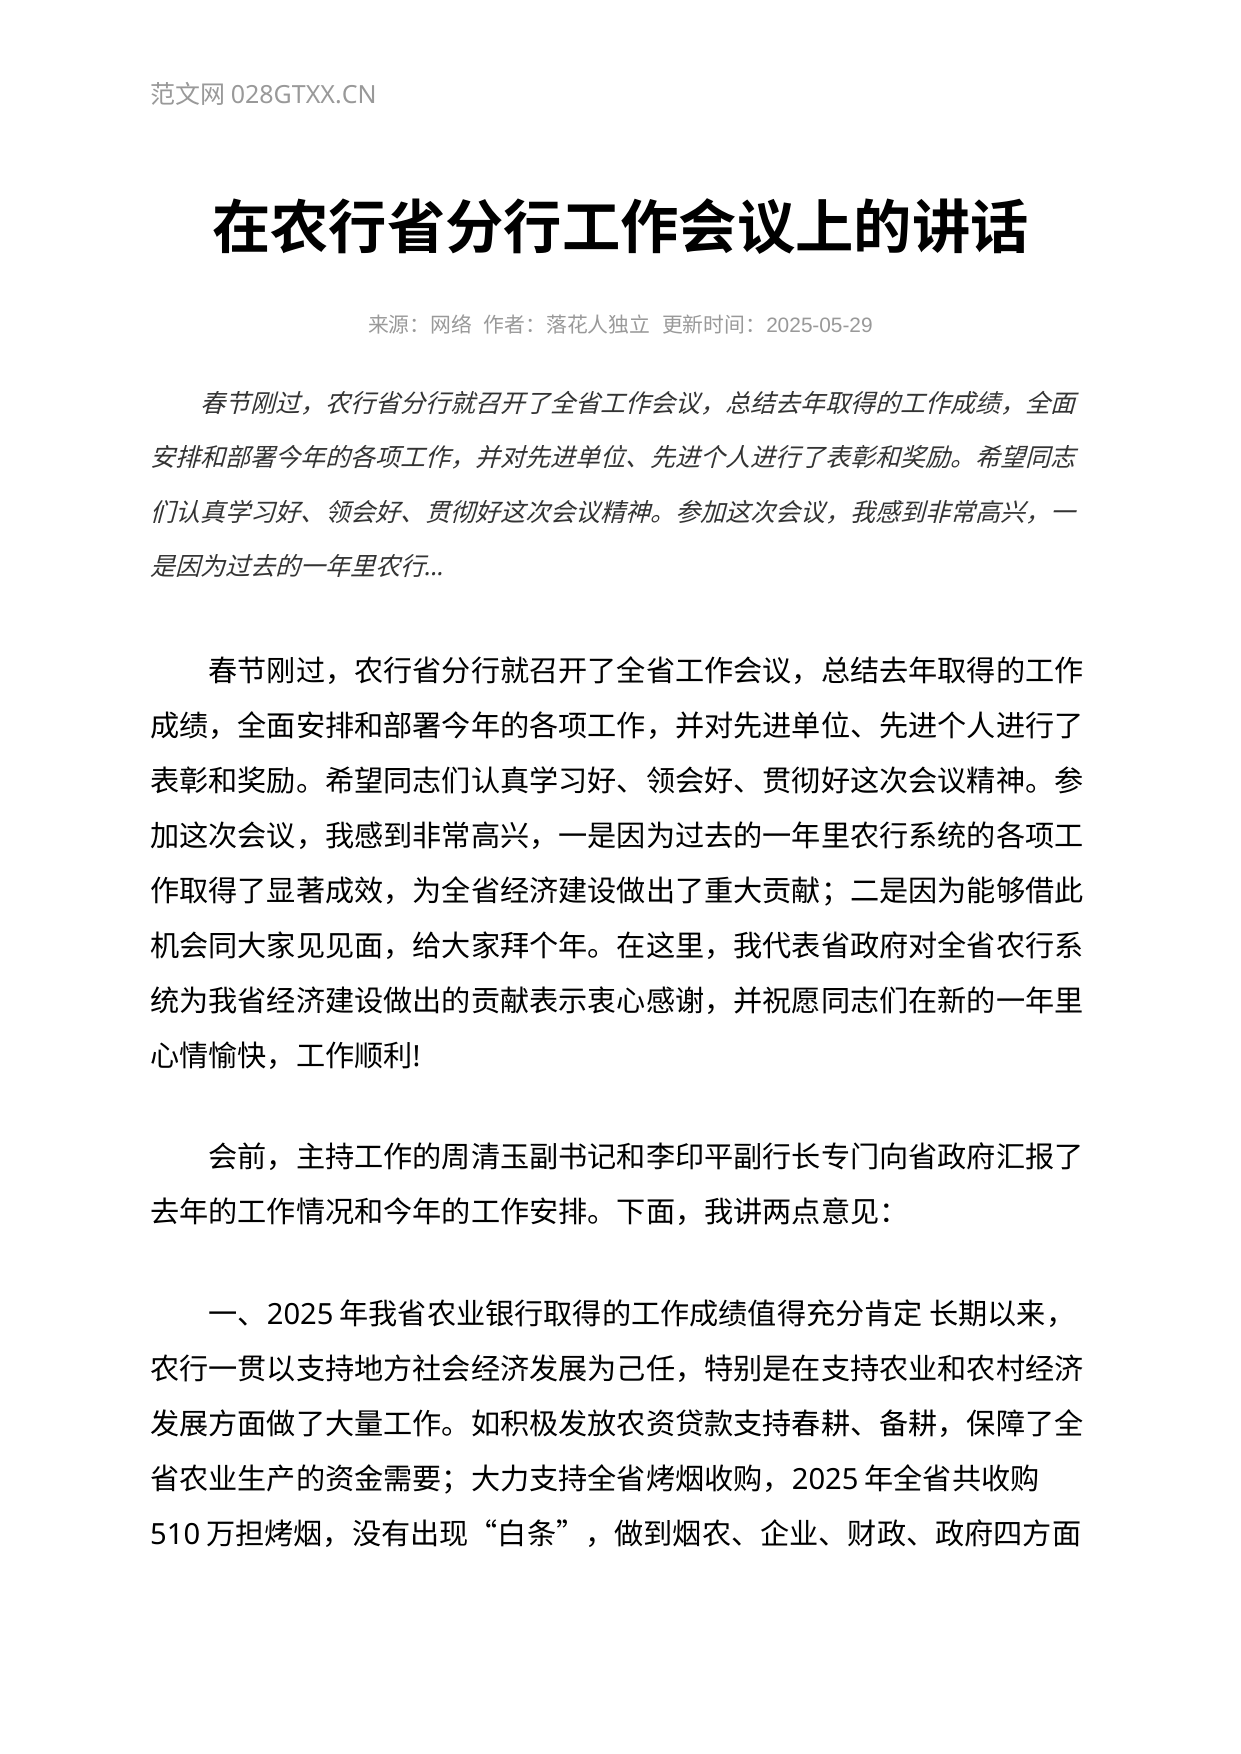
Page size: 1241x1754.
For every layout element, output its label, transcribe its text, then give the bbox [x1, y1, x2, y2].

text 会前，主持工作的周清玉副书记和李印平副行长专门向省政府汇报了去年的工作情况和今年的工作安排。下面，我讲两点意见： [150, 1134, 1090, 1231]
text 春节刚过，农行省分行就召开了全省工作会议，总结去年取得的工作成绩，全面安排和部署今年的各项工作，并对先进单位、先进个人进行了表彰和奖励。希望同志们认真学习好、领会好、贯彻好这次会议精神。参加这次会议，我感到非常高兴，一是因为过去的一年里农行系统的各项工作取得了显著成效，为全省经济建设做出了重大贡献；二是因为能够借此机会同大家见见面，给大家拜个年。在这里，我代表省政府对全省农行系统为我省经济建设做出的贡献表示衷心感谢，并祝愿同志们在新的一年里心情愉快，工作顺利! [150, 648, 1090, 1074]
text 来源：网络 作者：落花人独立 更新时间：2025-05-29 [150, 313, 1090, 337]
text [150, 1291, 1090, 1553]
text 春节刚过，农行省分行就召开了全省工作会议，总结去年取得的工作成绩，全面安排和部署今年的各项工作，并对先进单位、先进个人进行了表彰和奖励。希望同志们认真学习好、领会好、贯彻好这次会议精神。参加这次会议，我感到非常高兴，一是因为过去的一年里农行... [150, 383, 1090, 583]
subtitle 在农行省分行工作会议上的讲话 [150, 181, 1090, 266]
